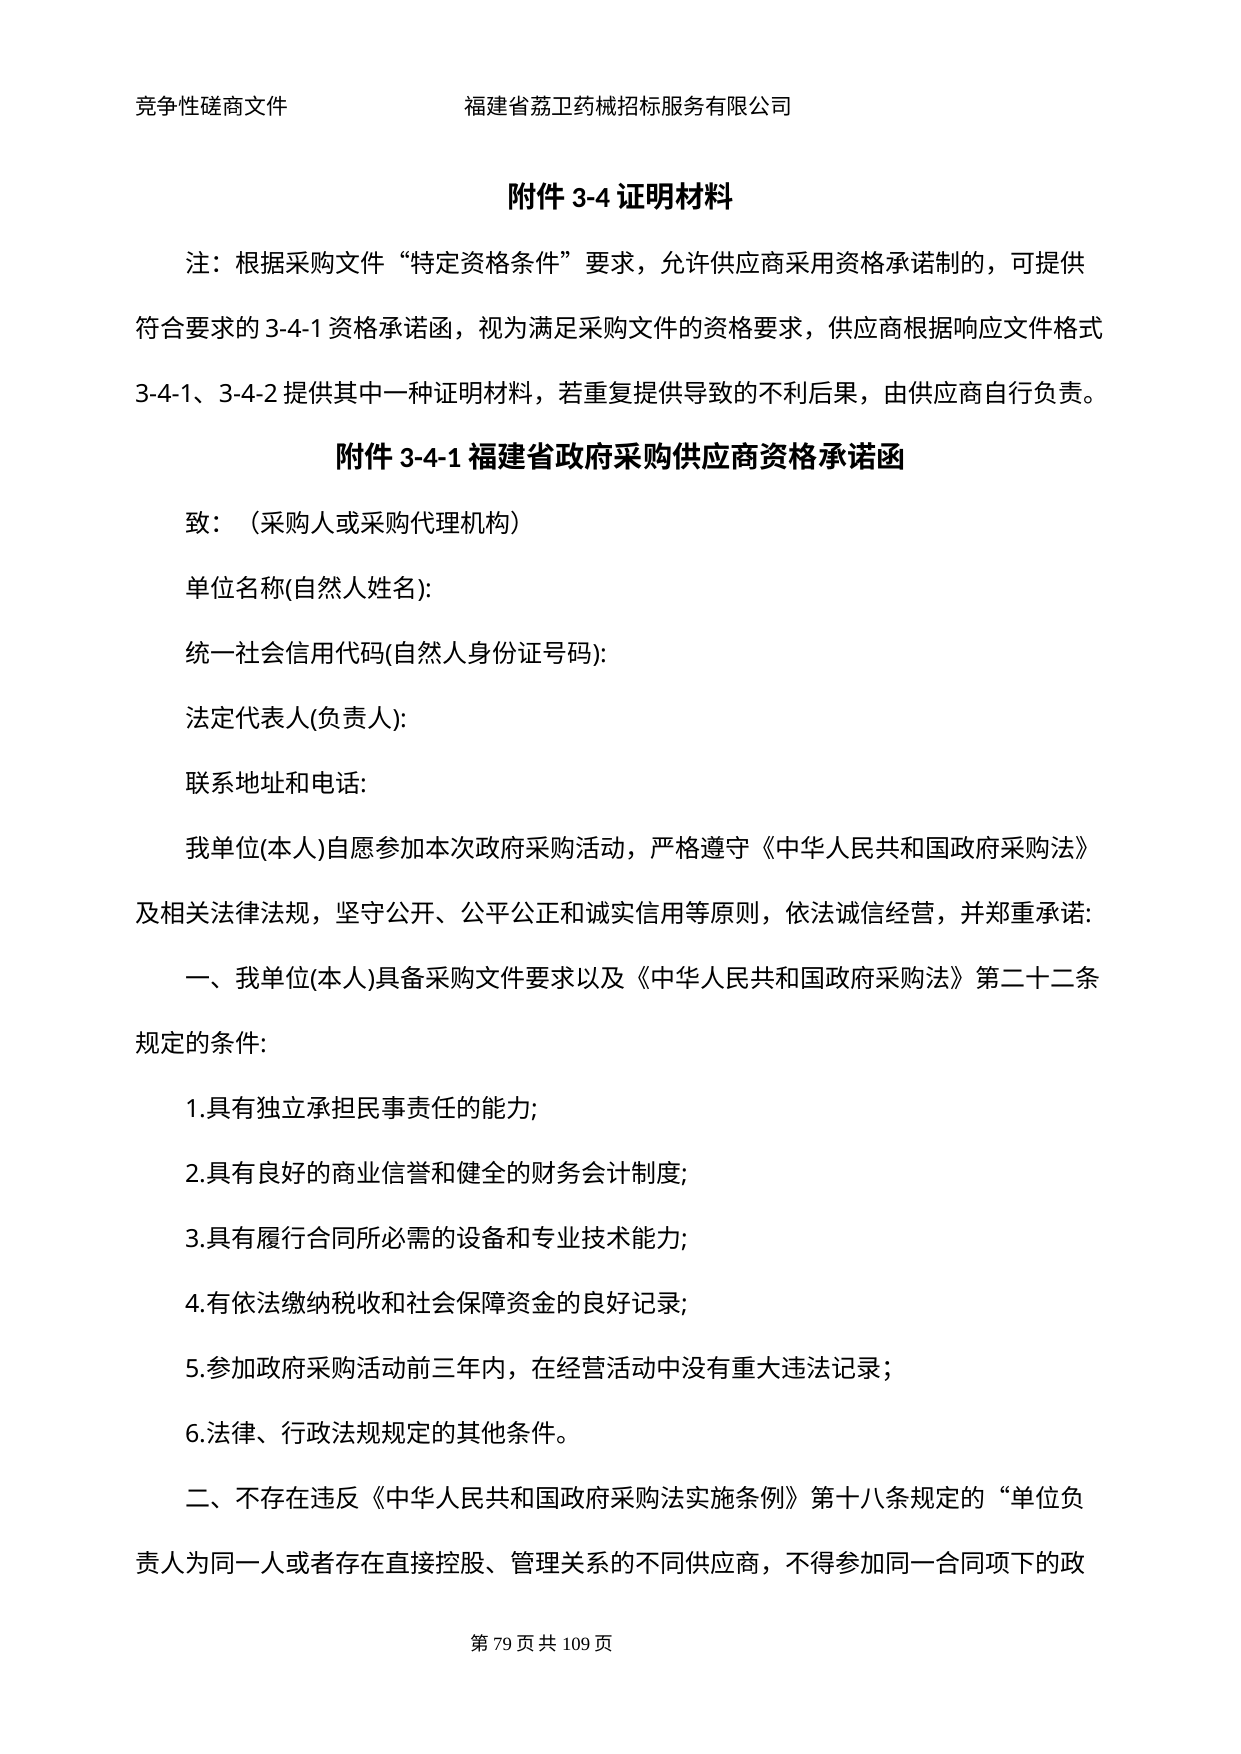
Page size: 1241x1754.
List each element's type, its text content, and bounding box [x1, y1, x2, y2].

text 5.参加政府采购活动前三年内，在经营活动中没有重大违法记录； [135, 1334, 1106, 1399]
text 4.有依法缴纳税收和社会保障资金的良好记录; [135, 1269, 1106, 1334]
text 附件3-4 证明材料 [135, 164, 1106, 229]
text 3.具有履行合同所必需的设备和专业技术能力; [135, 1204, 1106, 1269]
text 1.具有独立承担民事责任的能力; [135, 1074, 1106, 1139]
text 法定代表人(负责人): [135, 684, 1106, 749]
text 我单位(本人)自愿参加本次政府采购活动，严格遵守《中华人民共和国政府采购法》及相关法律法规，坚守公开、公平公正和诚实信用等原则，依法诚信经营，并郑重承诺: [135, 814, 1106, 944]
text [135, 1464, 1106, 1594]
text 单位名称(自然人姓名): [135, 554, 1106, 619]
text 统一社会信用代码(自然人身份证号码): [135, 619, 1106, 684]
text 联系地址和电话: [135, 749, 1106, 814]
text 2.具有良好的商业信誉和健全的财务会计制度; [135, 1139, 1106, 1204]
text 一、我单位(本人)具备采购文件要求以及《中华人民共和国政府采购法》第二十二条规定的条件: [135, 944, 1106, 1074]
text 6.法律、行政法规规定的其他条件。 [135, 1399, 1106, 1464]
text 附件3-4-1 福建省政府采购供应商资格承诺函 [135, 424, 1106, 489]
text 致：（采购人或采购代理机构） [135, 489, 1106, 554]
text 注：根据采购文件“特定资格条件”要求，允许供应商采用资格承诺制的，可提供符合要求的3-4-1资格承诺函，视为满足采购文件的资格要求，供应商根据响应文件格式3-4-1、3-4-2提供其中一种证明材料，若重复提供导致的不利后果，由供应商自行负责。 [135, 229, 1106, 424]
